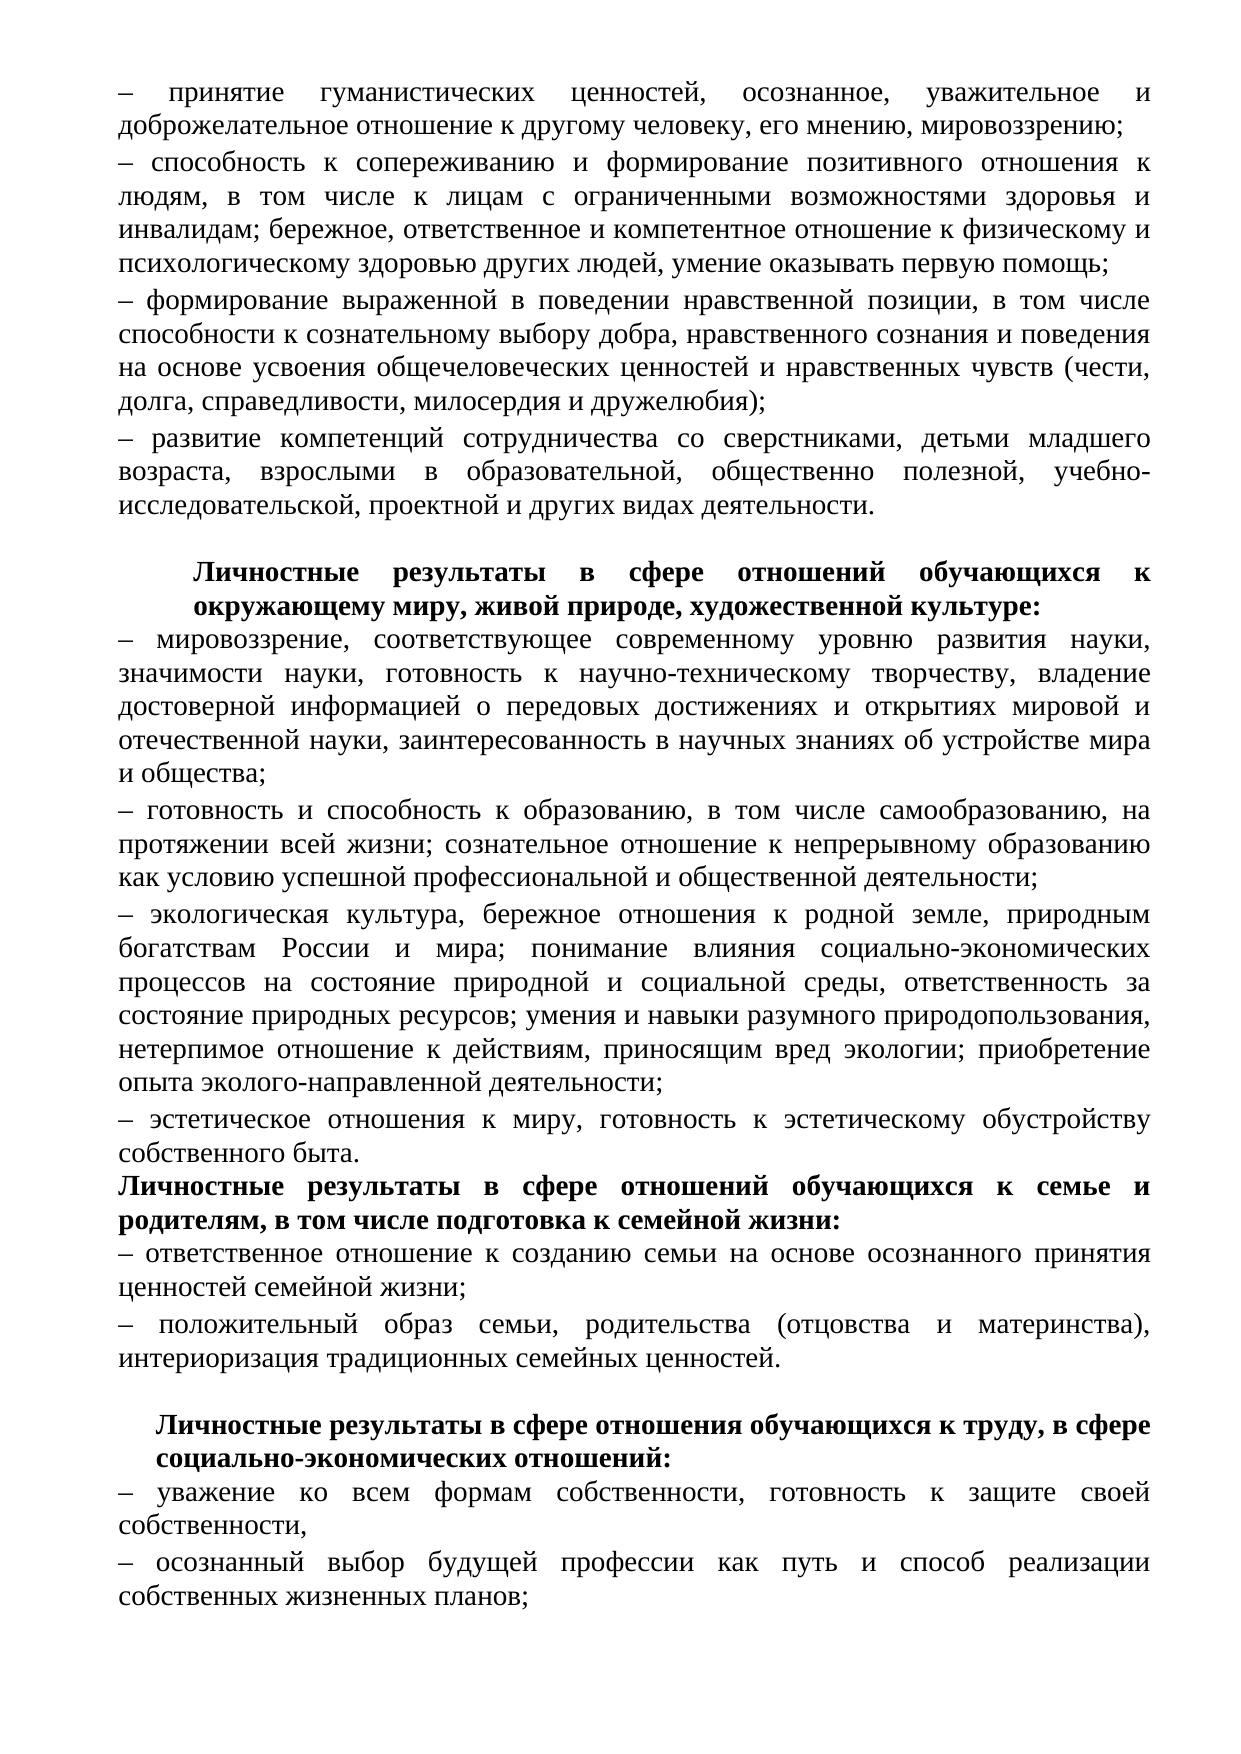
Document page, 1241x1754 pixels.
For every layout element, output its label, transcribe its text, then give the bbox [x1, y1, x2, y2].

text – мировоззрение, соответствующее современному уровню развития науки, значимости науки, готовность к научно-техническому творчеству, владение достоверной информацией о передовых достижениях и открытиях мировой и отечественной науки, заинтересованность в научных знаниях об устройстве мира и общества; [118, 621, 1152, 789]
text – ответственное отношение к созданию семьи на основе осознанного принятия ценностей семейной жизни; [118, 1236, 1152, 1303]
text – готовность и способность к образованию, в том числе самообразованию, на протяжении всей жизни; сознательное отношение к непрерывному образованию как условию успешной профессиональной и общественной деятельности; [118, 792, 1152, 893]
text – эстетическое отношения к миру, готовность к эстетическому обустройству собственного быта. [118, 1101, 1152, 1168]
text – формирование выраженной в поведении нравственной позиции, в том числе способности к сознательному выбору добра, нравственного сознания и поведения на основе усвоения общечеловеческих ценностей и нравственных чувств (чести, долга, справедливости, милосердия и дружелюбия); [118, 282, 1152, 416]
text – развитие компетенций сотрудничества со сверстниками, детьми младшего возраста, взрослыми в образовательной, общественно полезной, учебно-исследовательской, проектной и других видах деятельности. [118, 420, 1152, 521]
text – принятие гуманистических ценностей, осознанное, уважительное и доброжелательное отношение к другому человеку, его мнению, мировоззрению; [118, 74, 1152, 141]
text – способность к сопереживанию и формирование позитивного отношения к людям, в том числе к лицам с ограниченными возможностями здоровья и инвалидам; бережное, ответственное и компетентное отношение к физическому и психологическому здоровью других людей, умение оказывать первую помощь; [118, 144, 1152, 279]
text – экологическая культура, бережное отношения к родной земле, природным богатствам России и мира; понимание влияния социально-экономических процессов на состояние природной и социальной среды, ответственность за состояние природных ресурсов; умения и навыки разумного природопользования, нетерпимое отношение к действиям, приносящим вред экологии; приобретение опыта эколого-направленной деятельности; [118, 897, 1152, 1098]
text – осознанный выбор будущей профессии как путь и способ реализации собственных жизненных планов; [118, 1544, 1152, 1612]
text Личностные результаты в сфере отношения обучающихся к труду, в сфере социально-экономических отношений: [156, 1407, 1152, 1474]
text – уважение ко всем формам собственности, готовность к защите своей собственности, [118, 1474, 1152, 1541]
list Личностные результаты в сфере отношений обучающихся к окружающему миру, живой природе, художественной культуре: [193, 554, 1152, 621]
text Личностные результаты в сфере отношений обучающихся к семье и родителям, в том числе подготовка к семейной жизни: [118, 1168, 1152, 1236]
text – положительный образ семьи, родительства (отцовства и материнства), интериоризация традиционных семейных ценностей. [118, 1306, 1152, 1373]
